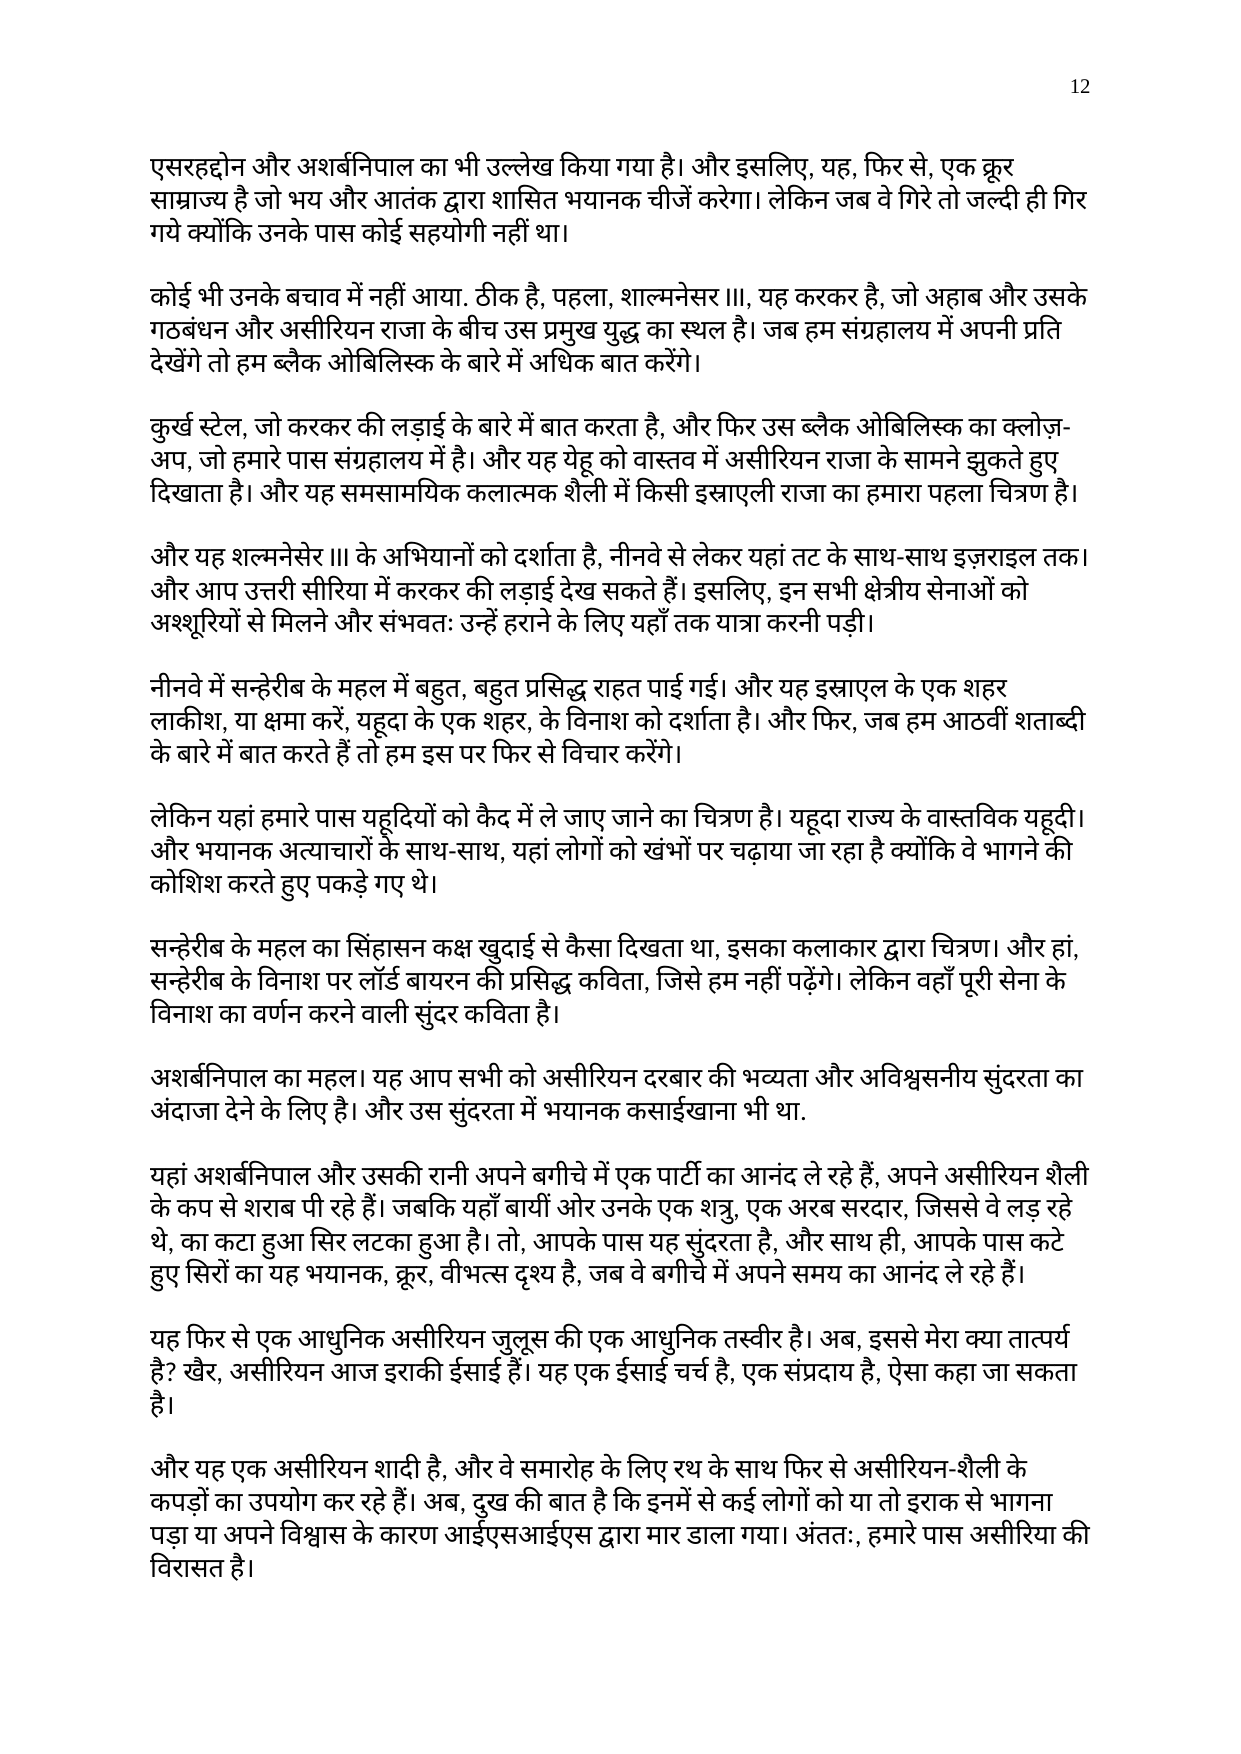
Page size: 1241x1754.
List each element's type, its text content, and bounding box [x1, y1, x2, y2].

text लेकिन यहां हमारे पास यहूदियों को कैद में ले जाए जाने का चित्रण है। यहूदा राज्य के वास्तविक यहूदी। और भयानक अत्याचारों के साथ-साथ, यहां लोगों को खंभों पर चढ़ाया जा रहा है क्योंकि वे भागने की कोशिश करते हुए पकड़े गए थे। [150, 801, 1090, 900]
text और यह शल्मनेसेर III के अभियानों को दर्शाता है, नीनवे से लेकर यहां तट के साथ-साथ इज़राइल तक। और आप उत्तरी सीरिया में करकर की लड़ाई देख सकते हैं। इसलिए, इन सभी क्षेत्रीय सेनाओं को अश्शूरियों से मिलने और संभवतः उन्हें हराने के लिए यहाँ तक यात्रा करनी पड़ी। [150, 541, 1090, 640]
text यह फिर से एक आधुनिक असीरियन जुलूस की एक आधुनिक तस्वीर है। अब, इससे मेरा क्या तात्पर्य है? खैर, असीरियन आज इराकी ईसाई हैं। यह एक ईसाई चर्च है, एक संप्रदाय है, ऐसा कहा जा सकता है। [150, 1322, 1090, 1421]
text यहां अशर्बनिपाल और उसकी रानी अपने बगीचे में एक पार्टी का आनंद ले रहे हैं, अपने असीरियन शैली के कप से शराब पी रहे हैं। जबकि यहाँ बायीं ओर उनके एक शत्रु, एक अरब सरदार, जिससे वे लड़ रहे थे, का कटा हुआ सिर लटका हुआ है। तो, आपके पास यह सुंदरता है, और साथ ही, आपके पास कटे हुए सिरों का यह भयानक, क्रूर, वीभत्स दृश्य है, जब वे बगीचे में अपने समय का आनंद ले रहे हैं। [150, 1159, 1090, 1291]
text और यह एक असीरियन शादी है, और वे समारोह के लिए रथ के साथ फिर से असीरियन-शैली के कपड़ों का उपयोग कर रहे हैं। अब, दुख की बात है कि इनमें से कई लोगों को या तो इराक से भागना पड़ा या अपने विश्वास के कारण आईएसआईएस द्वारा मार डाला गया। अंततः, हमारे पास असीरिया की विरासत है। [150, 1452, 1090, 1584]
text अशर्बनिपाल का महल। यह आप सभी को असीरियन दरबार की भव्यता और अविश्वसनीय सुंदरता का अंदाजा देने के लिए है। और उस सुंदरता में भयानक कसाईखाना भी था. [150, 1061, 1090, 1127]
text नीनवे में सन्हेरीब के महल में बहुत, बहुत प्रसिद्ध राहत पाई गई। और यह इस्राएल के एक शहर लाकीश, या क्षमा करें, यहूदा के एक शहर, के विनाश को दर्शाता है। और फिर, जब हम आठवीं शताब्दी के बारे में बात करते हैं तो हम इस पर फिर से विचार करेंगे। [150, 671, 1090, 770]
text सन्हेरीब के महल का सिंहासन कक्ष खुदाई से कैसा दिखता था, इसका कलाकार द्वारा चित्रण। और हां, सन्हेरीब के विनाश पर लॉर्ड बायरन की प्रसिद्ध कविता, जिसे हम नहीं पढ़ेंगे। लेकिन वहाँ पूरी सेना के विनाश का वर्णन करने वाली सुंदर कविता है। [150, 931, 1090, 1030]
text कोई भी उनके बचाव में नहीं आया. ठीक है, पहला, शाल्मनेसर III, यह करकर है, जो अहाब और उसके गठबंधन और असीरियन राजा के बीच उस प्रमुख युद्ध का स्थल है। जब हम संग्रहालय में अपनी प्रति देखेंगे तो हम ब्लैक ओबिलिस्क के बारे में अधिक बात करेंगे। [150, 280, 1090, 379]
text एसरहद्दोन और अशर्बनिपाल का भी उल्लेख किया गया है। और इसलिए, यह, फिर से, एक क्रूर साम्राज्य है जो भय और आतंक द्वारा शासित भयानक चीजें करेगा। लेकिन जब वे गिरे तो जल्दी ही गिर गये क्योंकि उनके पास कोई सहयोगी नहीं था। [150, 150, 1090, 249]
text कुर्ख स्टेल, जो करकर की लड़ाई के बारे में बात करता है, और फिर उस ब्लैक ओबिलिस्क का क्लोज़-अप, जो हमारे पास संग्रहालय में है। और यह येहू को वास्तव में असीरियन राजा के सामने झुकते हुए दिखाता है। और यह समसामयिक कलात्मक शैली में किसी इस्राएली राजा का हमारा पहला चित्रण है। [150, 410, 1090, 509]
